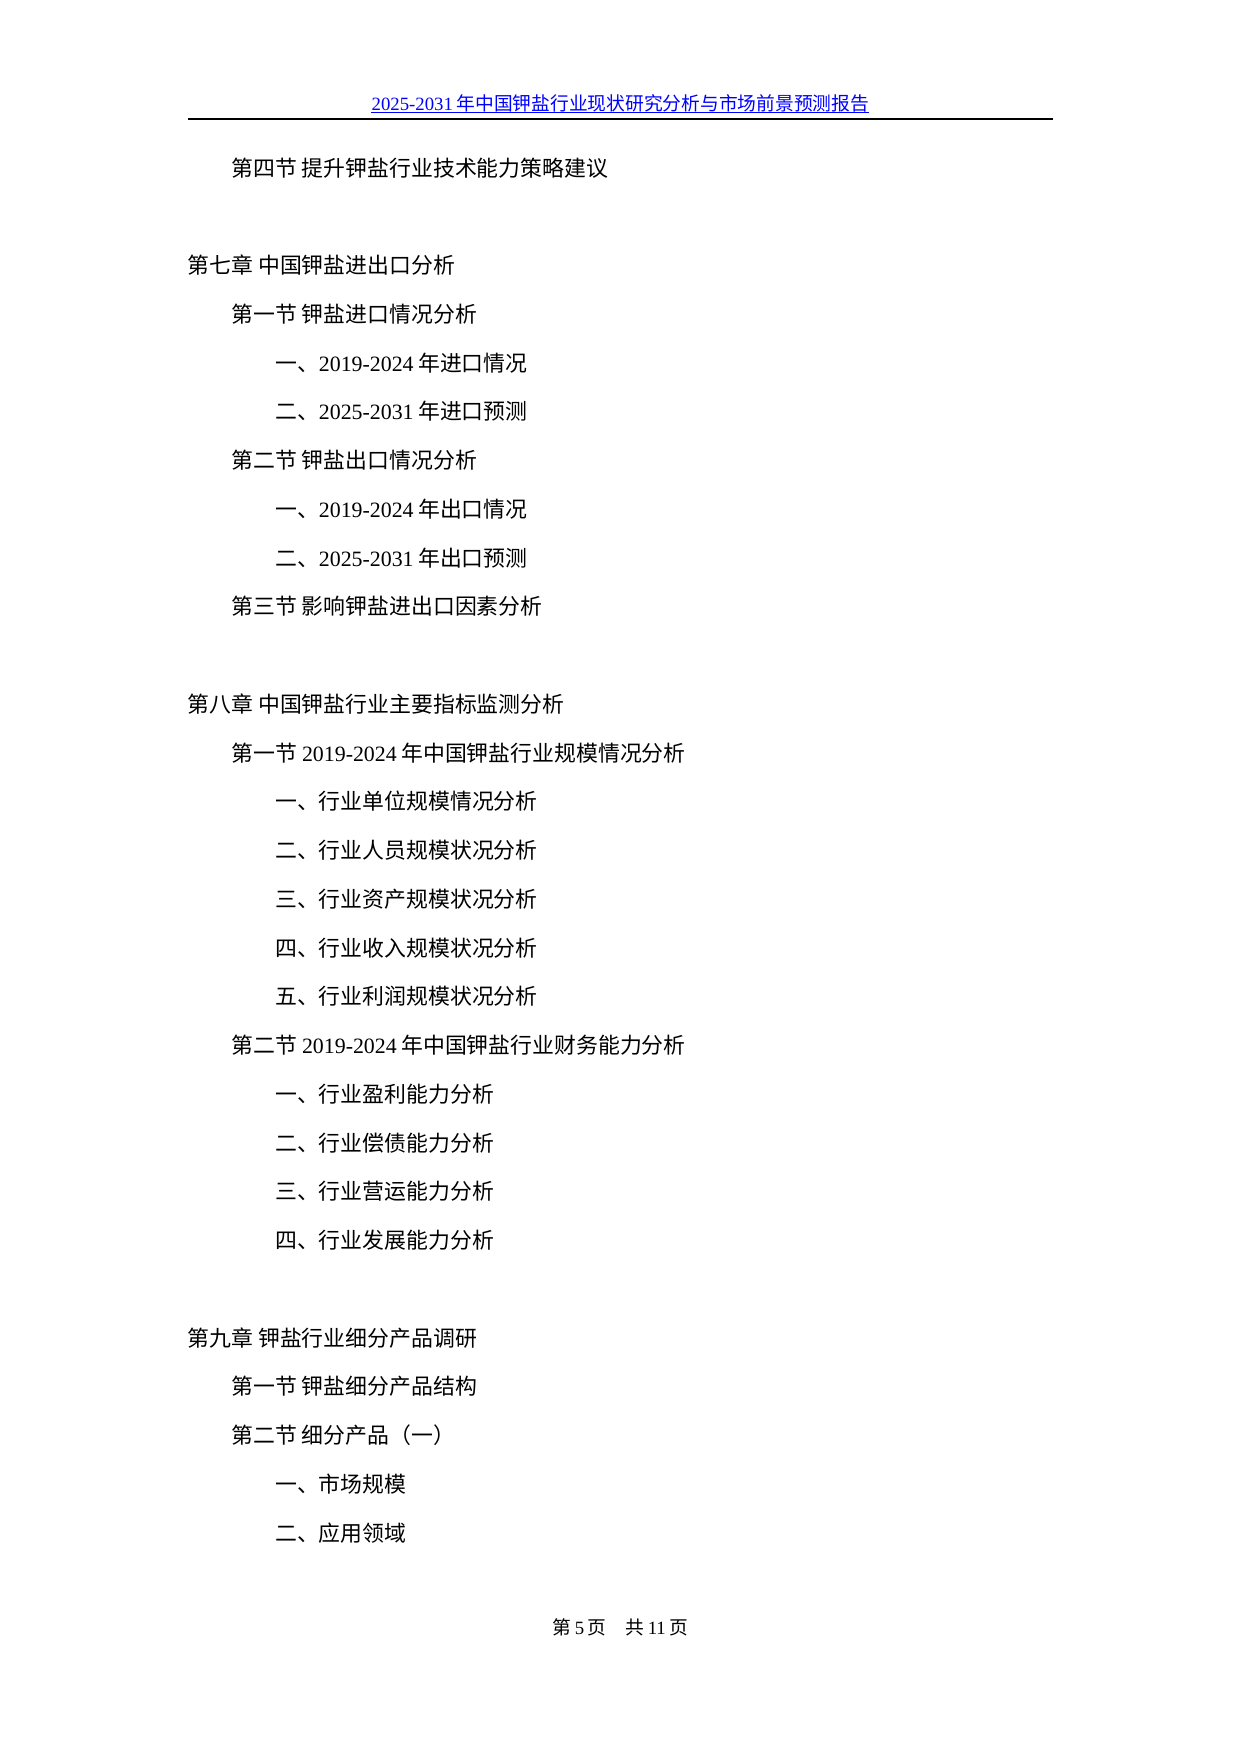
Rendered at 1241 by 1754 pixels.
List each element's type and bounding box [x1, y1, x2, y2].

text [187, 150, 1053, 1548]
